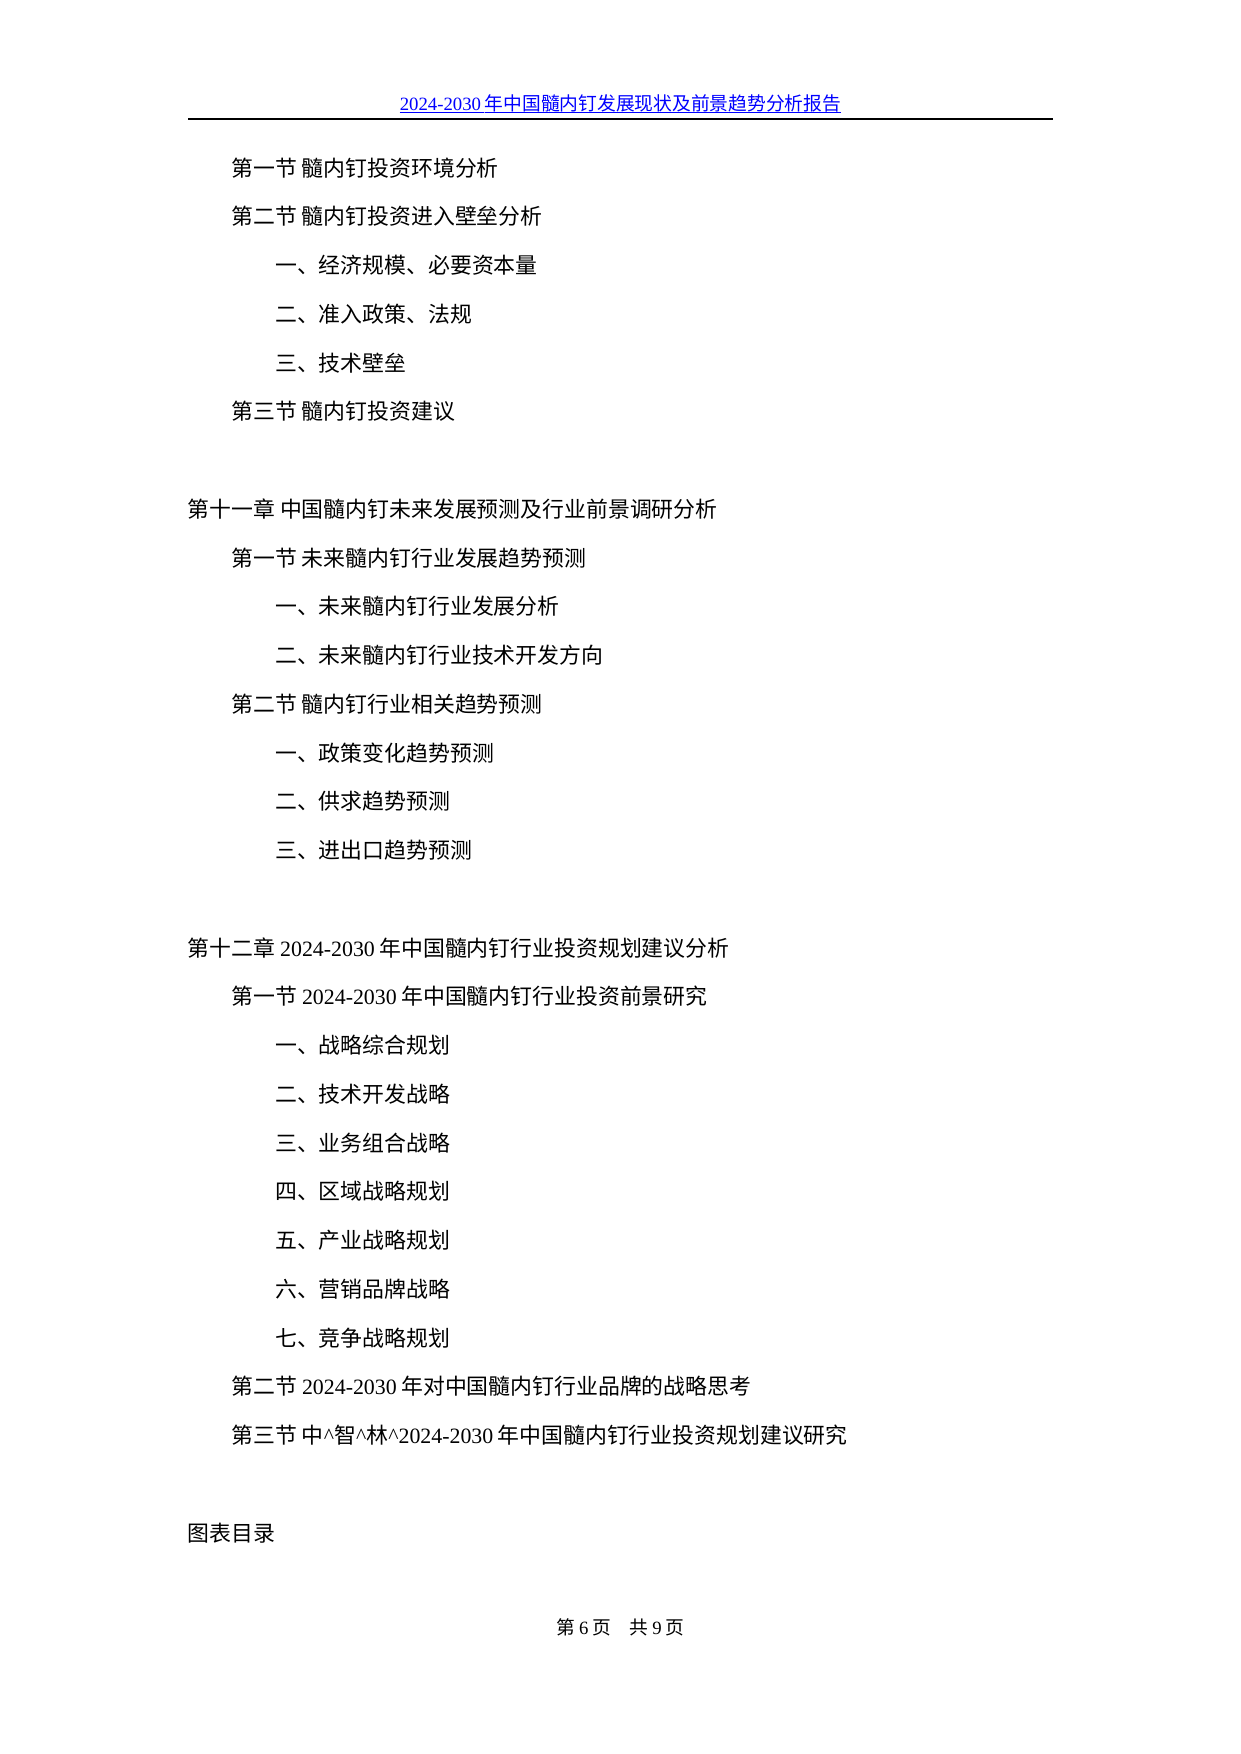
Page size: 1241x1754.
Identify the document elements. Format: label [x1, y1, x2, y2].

text [187, 150, 1053, 1548]
